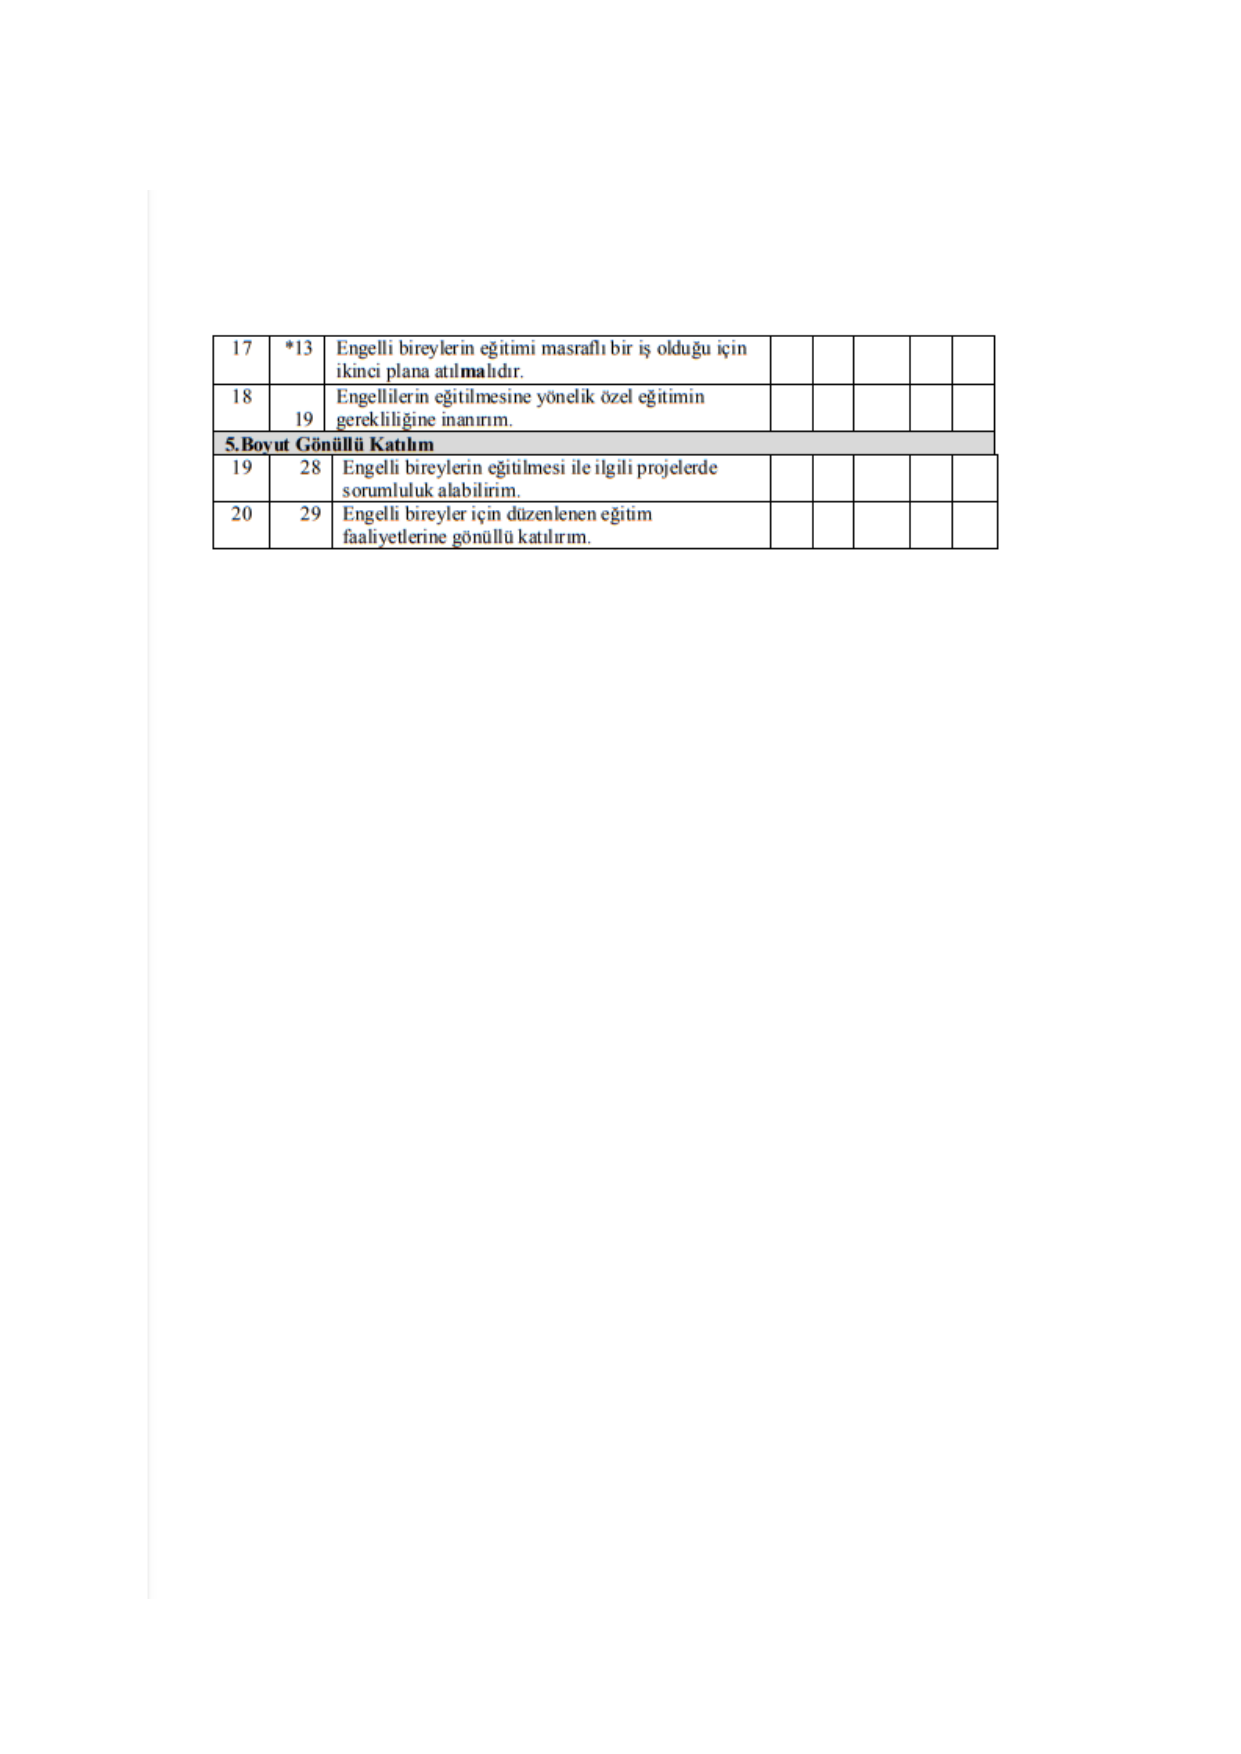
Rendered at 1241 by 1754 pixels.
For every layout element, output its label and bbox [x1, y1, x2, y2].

picture [147, 190, 1088, 1599]
